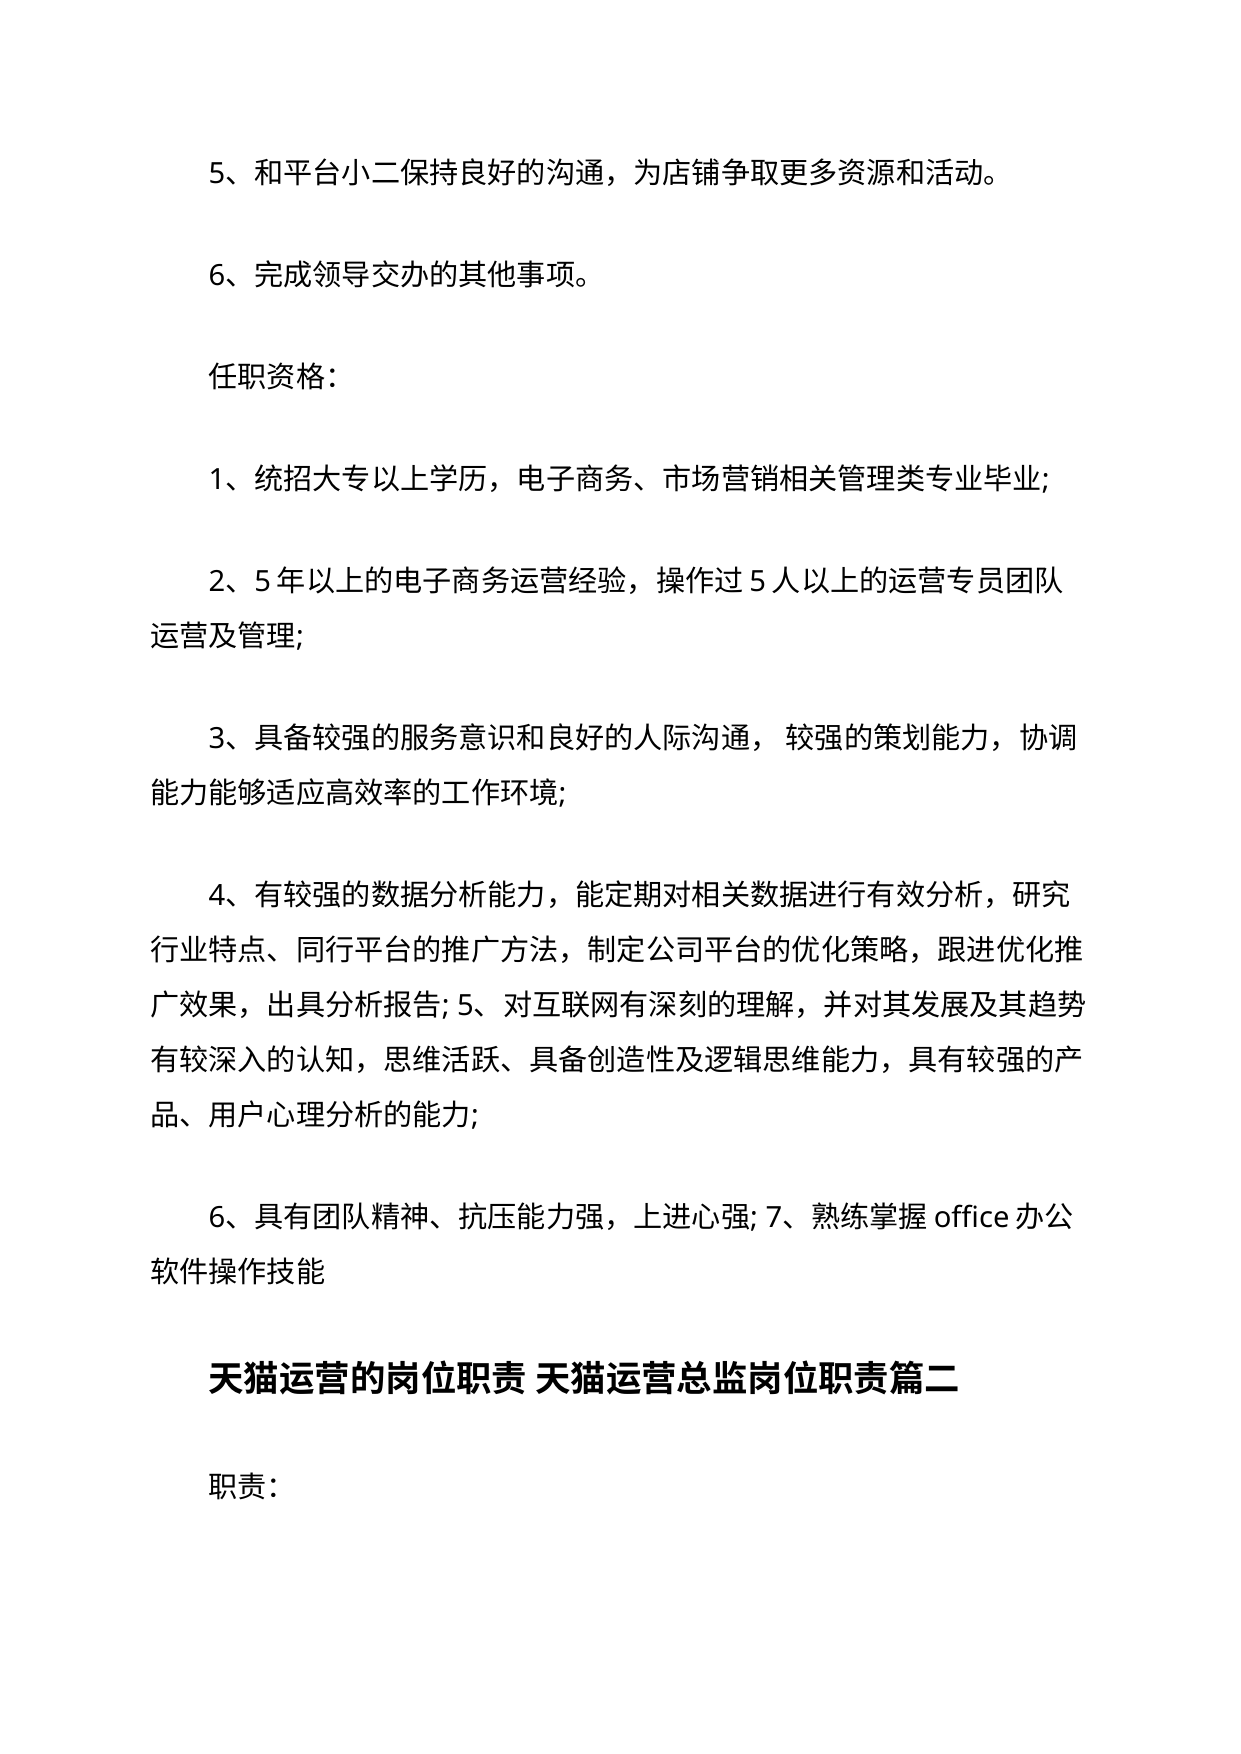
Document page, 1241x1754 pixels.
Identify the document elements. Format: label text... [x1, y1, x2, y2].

text 职责： [150, 1464, 1090, 1506]
text 1、统招大专以上学历，电子商务、市场营销相关管理类专业毕业; [150, 456, 1090, 498]
text 天猫运营的岗位职责 天猫运营总监岗位职责篇二 [150, 1350, 1090, 1401]
text 6、完成领导交办的其他事项。 [150, 252, 1090, 294]
text 6、具有团队精神、抗压能力强，上进心强; 7、熟练掌握office办公软件操作技能 [150, 1193, 1090, 1291]
text 任职资格： [150, 354, 1090, 396]
text 3、具备较强的服务意识和良好的人际沟通， 较强的策划能力，协调能力能够适应高效率的工作环境; [150, 715, 1090, 812]
text 5、和平台小二保持良好的沟通，为店铺争取更多资源和活动。 [150, 150, 1090, 192]
text 4、有较强的数据分析能力，能定期对相关数据进行有效分析，研究行业特点、同行平台的推广方法，制定公司平台的优化策略，跟进优化推广效果，出具分析报告; 5、对互联网有深刻的理解，并对其发展及其趋势有较深入的认知，思维活跃、具备创造性及逻辑思维能力，具有较强的产品、用户心理分析的能力; [150, 872, 1090, 1134]
text 2、5年以上的电子商务运营经验，操作过5人以上的运营专员团队运营及管理; [150, 558, 1090, 655]
